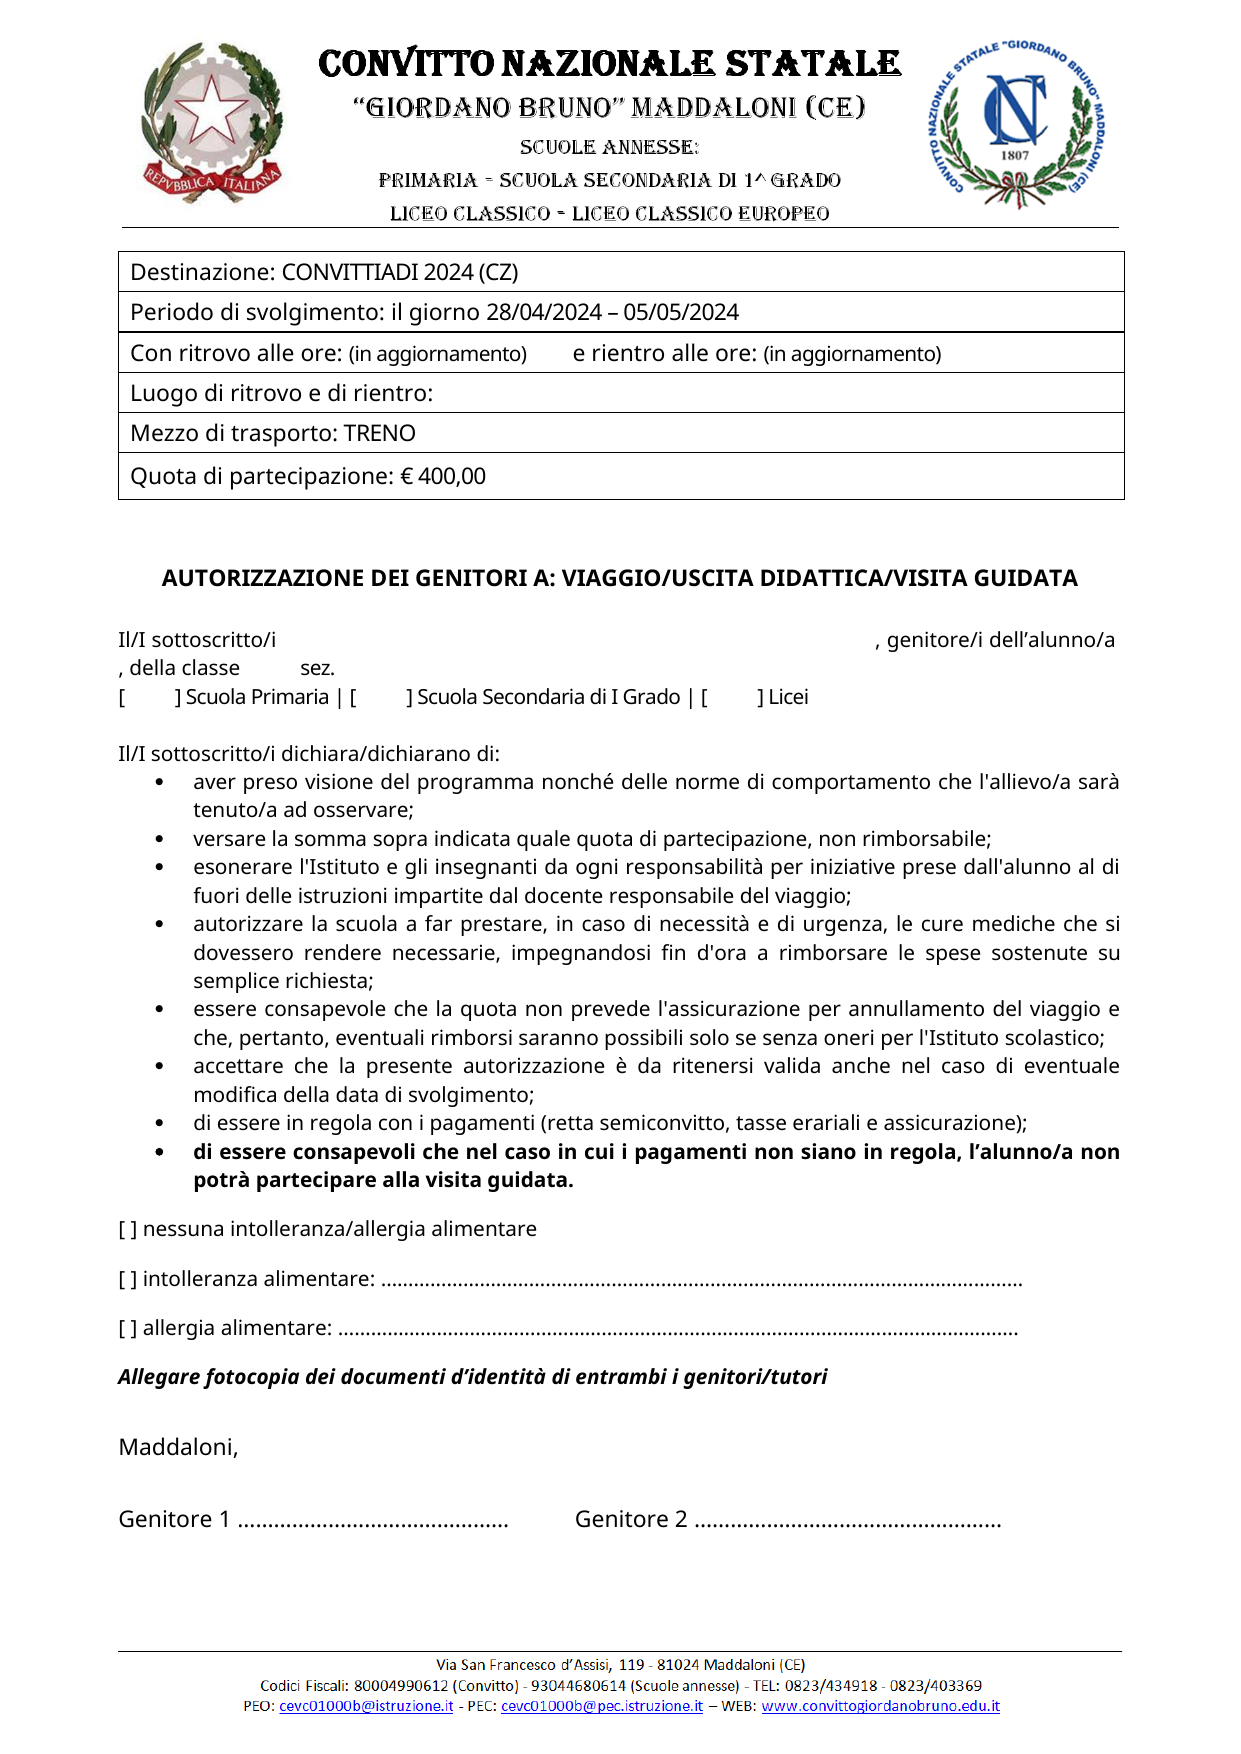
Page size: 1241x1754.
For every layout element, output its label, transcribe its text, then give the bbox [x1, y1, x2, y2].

text [ ] Scuola Primaria | [ ] Scuola Secondaria di I Grado | [ ] Licei [118, 682, 1122, 710]
text Il/I sottoscritto/i , genitore/i dell’alunno/a , della classe sez. [118, 625, 1122, 682]
picture [118, 1639, 1123, 1744]
picture [118, 29, 1123, 231]
text Il/I sottoscritto/i dichiara/dichiarano di: [118, 739, 1122, 767]
list aver preso visione del programma nonché delle norme di comportamento che l'allievo/a sarà tenuto/a ad osservare; [156, 767, 1122, 824]
table_cell Periodo di svolgimento: il giorno 28/04/2024 – 05/05/2024 [119, 292, 1124, 331]
text [ ] nessuna intolleranza/allergia alimentare [118, 1214, 1122, 1243]
list autorizzare la scuola a far prestare, in caso di necessità e di urgenza, le cure mediche che si dovessero rendere necessarie, impegnandosi fin d'ora a rimborsare le spese sostenute su semplice richiesta; [156, 909, 1122, 994]
list essere consapevole che la quota non prevede l'assicurazione per annullamento del viaggio e che, pertanto, eventuali rimborsi saranno possibili solo se senza oneri per l'Istituto scolastico; [156, 994, 1122, 1051]
table_cell Mezzo di trasporto: TRENO [119, 413, 1124, 452]
list versare la somma sopra indicata quale quota di partecipazione, non rimborsabile; [156, 824, 1122, 852]
list di essere in regola con i pagamenti (retta semiconvitto, tasse erariali e assicurazione); [156, 1108, 1122, 1137]
text Allegare fotocopia dei documenti d’identità di entrambi i genitori/tutori [118, 1362, 1122, 1391]
text AUTORIZZAZIONE DEI GENITORI A: VIAGGIO/USCITA DIDATTICA/VISITA GUIDATA [118, 562, 1122, 594]
text Genitore 1 ……………………………………… Genitore 2 …………………………………………… [118, 1503, 1122, 1534]
text [ ] intolleranza alimentare: ……………………………………………………………………………………………………… [118, 1264, 1122, 1292]
list di essere consapevoli che nel caso in cui i pagamenti non siano in regola, l’alunno/a non potrà partecipare alla visita guidata. [156, 1137, 1122, 1194]
table_cell Con ritrovo alle ore: (in aggiornamento) e rientro alle ore: (in aggiornamento) [119, 333, 1124, 372]
table_cell Quota di partecipazione: € 400,00 [119, 453, 1124, 499]
table_header Destinazione: CONVITTIADI 2024 (CZ) [119, 252, 1124, 291]
list esonerare l'Istituto e gli insegnanti da ogni responsabilità per iniziative prese dall'alunno al di fuori delle istruzioni impartite dal docente responsabile del viaggio; [156, 852, 1122, 909]
table_cell Luogo di ritrovo e di rientro: [119, 373, 1124, 412]
text Maddaloni, [118, 1431, 1122, 1462]
text [ ] allergia alimentare: ……………………………………………………………………………………………………………. [118, 1313, 1122, 1341]
list accettare che la presente autorizzazione è da ritenersi valida anche nel caso di eventuale modifica della data di svolgimento; [156, 1051, 1122, 1108]
